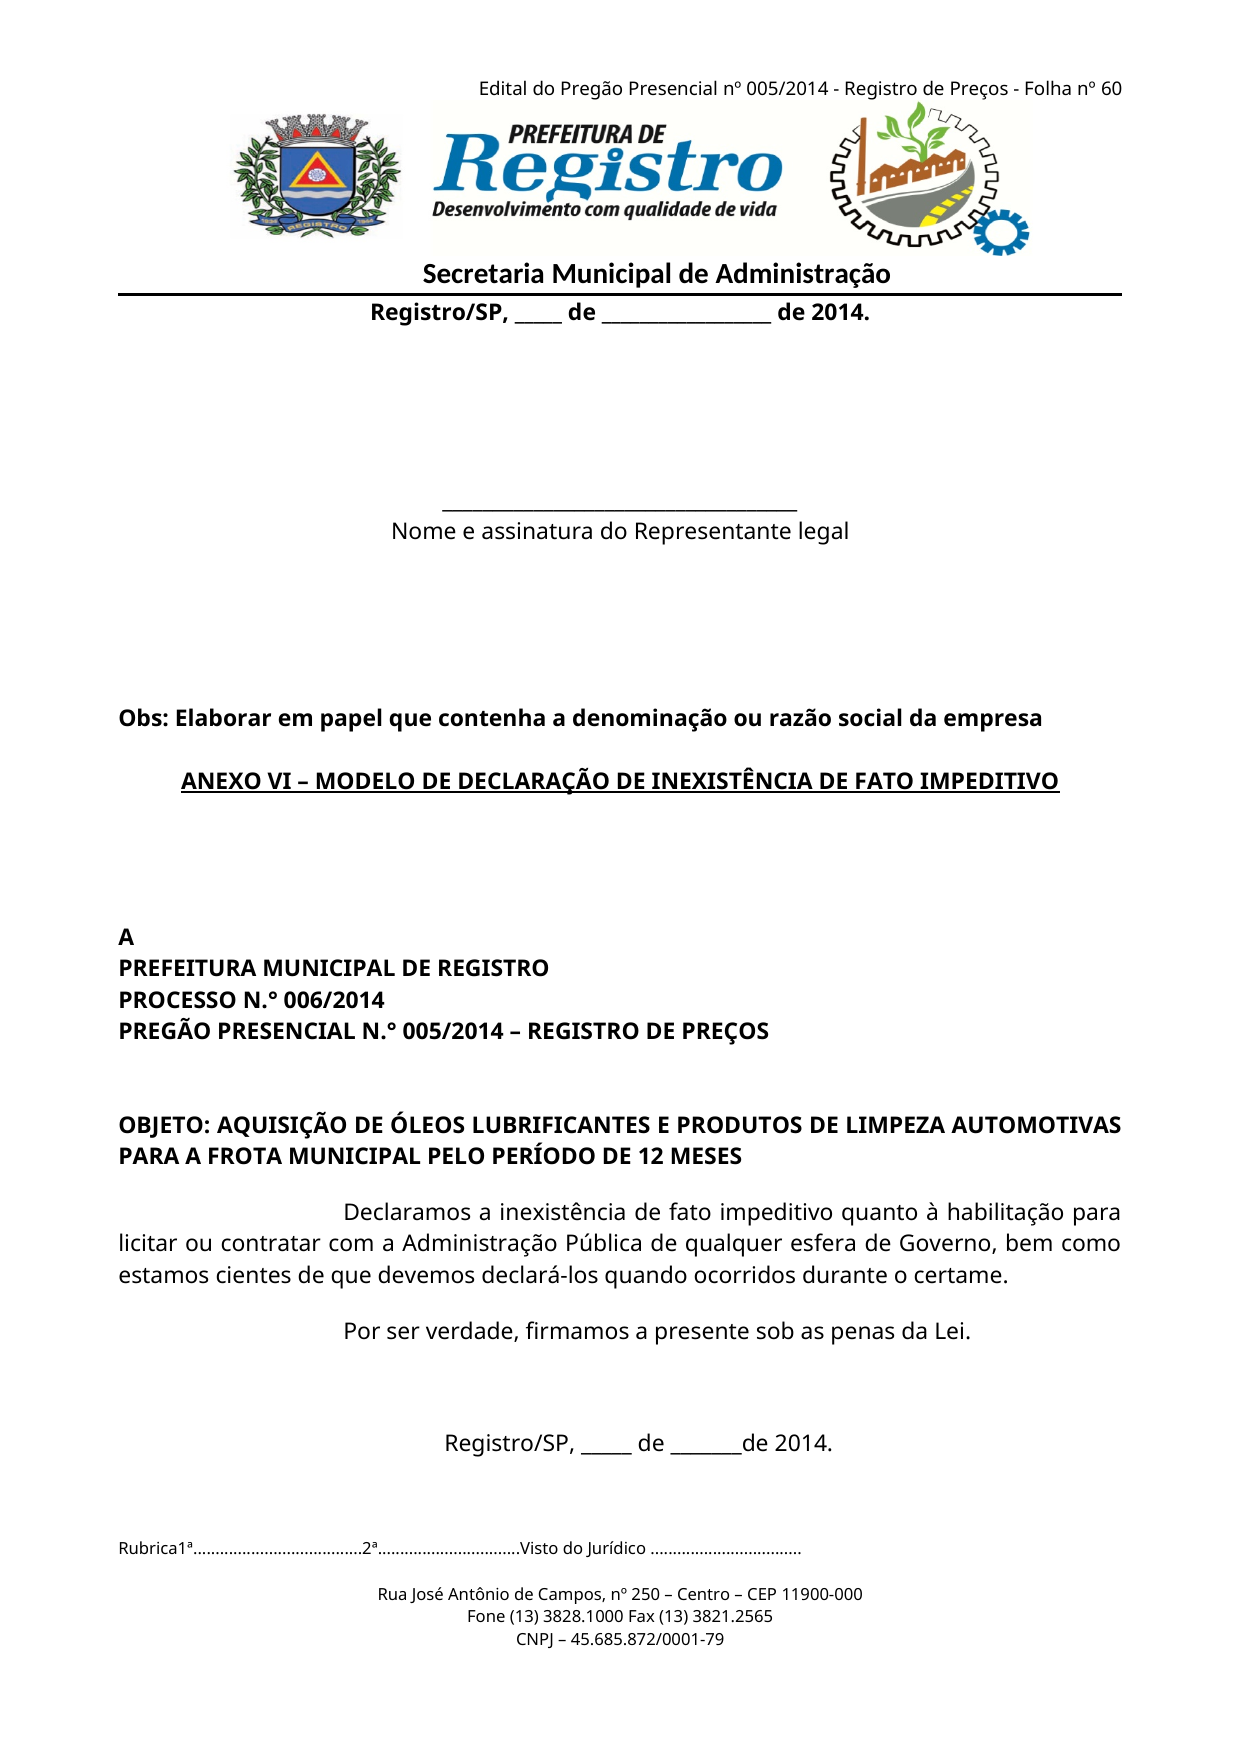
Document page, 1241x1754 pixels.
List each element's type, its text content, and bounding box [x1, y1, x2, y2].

text Declaramos a inexistência de fato impeditivo quanto à habilitação para licitar ou contratar com a Administração Pública de qualquer esfera de Governo, bem como estamos cientes de que devemos declará-los quando ocorridos durante o certame. [118, 1196, 1122, 1290]
text PREFEITURA MUNICIPAL DE REGISTRO [118, 952, 1122, 983]
subtitle Registro/SP, _____ de __________________ de 2014. [118, 296, 1122, 327]
text PROCESSO N.° 006/2014 [118, 983, 1122, 1015]
text OBJETO: AquisiçÃO de óleos lubrificantes E PRODUTOS DE LIMPEZA AUTOMOTIVAS PARA A FROTA MUNICIPAL PELO PERÍODO DE 12 MESES [118, 1108, 1122, 1171]
text Registro/SP, _____ de _______de 2014. [156, 1427, 1122, 1458]
text Obs: Elaborar em papel que contenha a denominação ou razão social da empresa [118, 702, 1122, 733]
text ___________________________________ [118, 483, 1122, 515]
text Por ser verdade, firmamos a presente sob as penas da Lei. [266, 1315, 1122, 1346]
text PREGÃO PRESENCIAL N.° 005/2014 – REGISTRO DE PREÇOS [118, 1015, 1122, 1046]
text ANEXO VI – MODELO DE DECLARAÇÃO DE INEXISTÊNCIA DE FATO IMPEDITIVO [118, 765, 1122, 796]
text A [118, 921, 1122, 952]
picture [193, 100, 1047, 256]
text Nome e assinatura do Representante legal [118, 515, 1122, 546]
